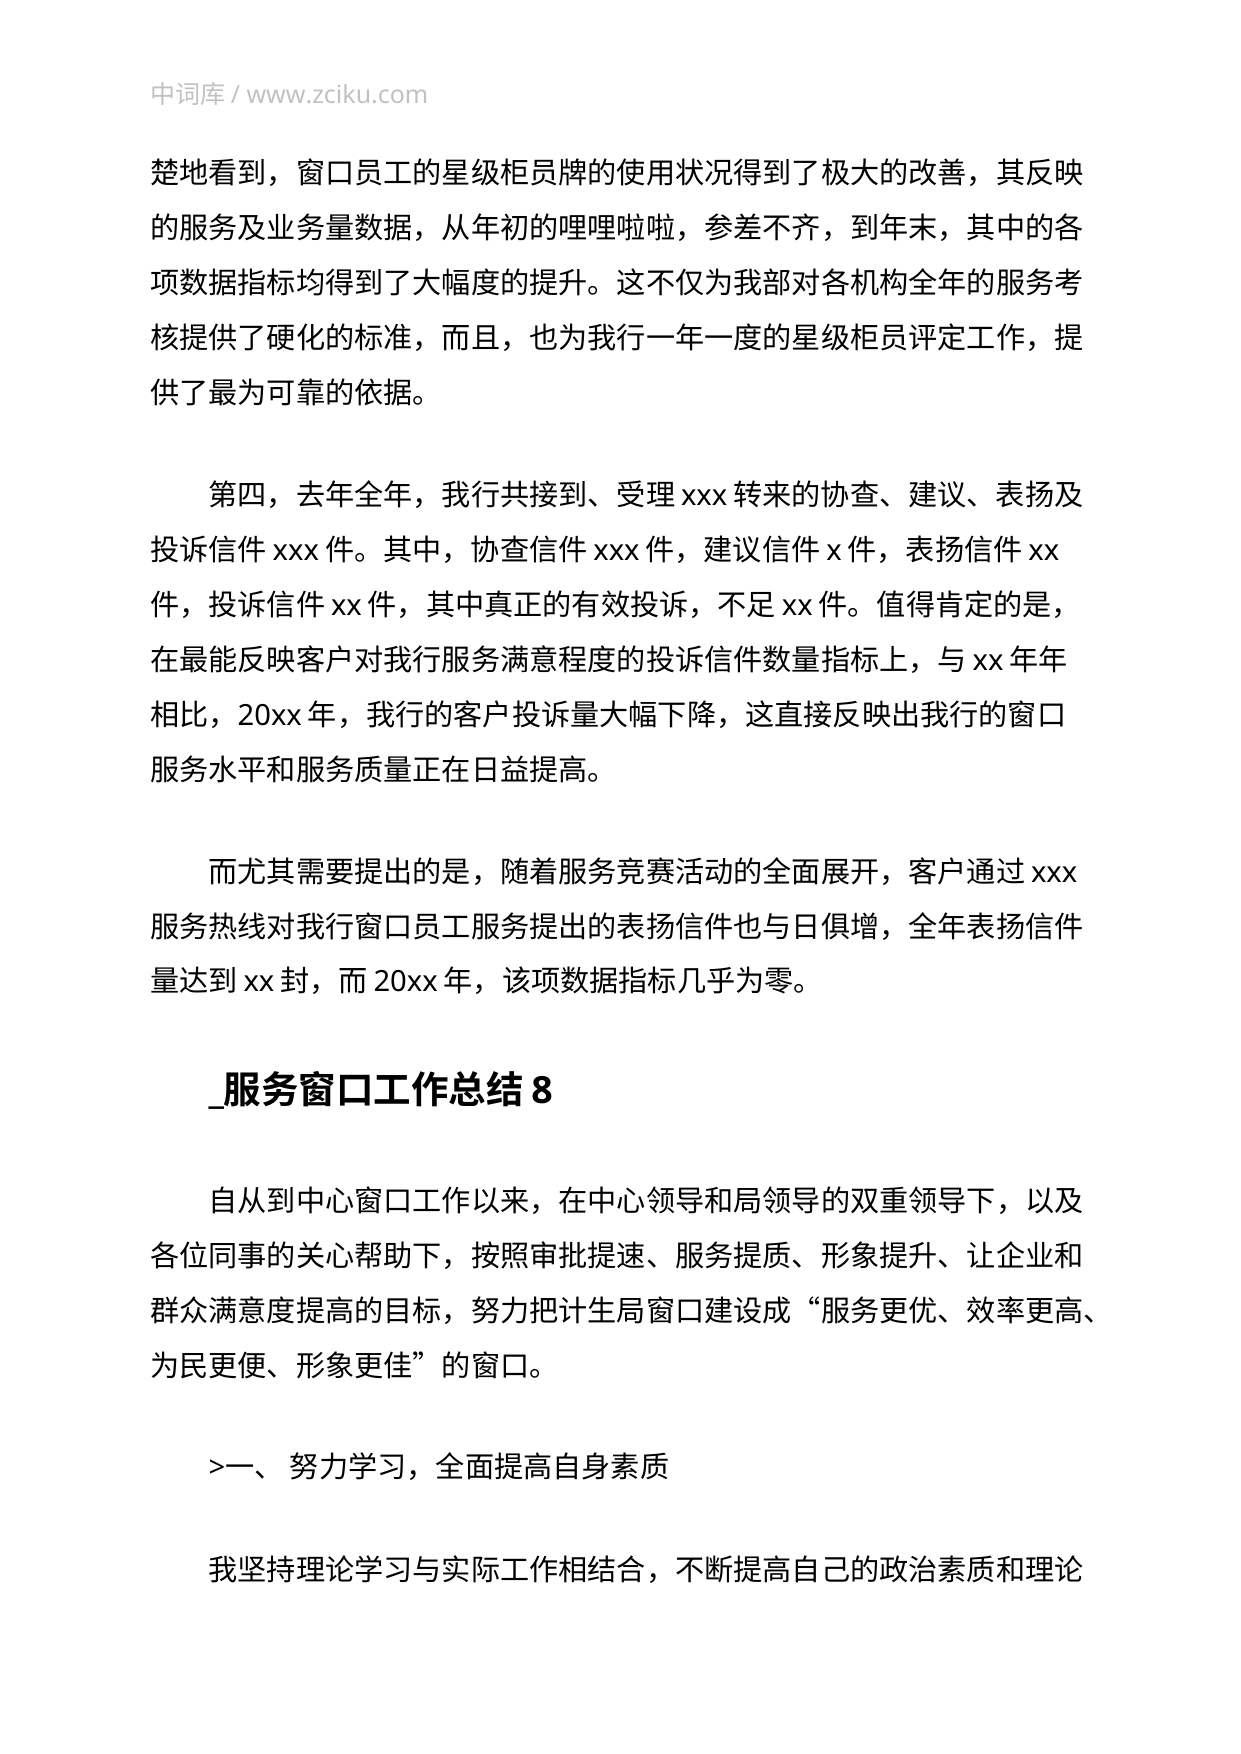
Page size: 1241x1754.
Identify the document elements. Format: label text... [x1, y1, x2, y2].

text 第四，去年全年，我行共接到、受理xxx转来的协查、建议、表扬及投诉信件xxx件。其中，协查信件xxx件，建议信件x件，表扬信件xx件，投诉信件xx件，其中真正的有效投诉，不足xx件。值得肯定的是，在最能反映客户对我行服务满意程度的投诉信件数量指标上，与xx年年相比，20xx年，我行的客户投诉量大幅下降，这直接反映出我行的窗口服务水平和服务质量正在日益提高。 [150, 471, 1090, 789]
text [150, 1546, 1090, 1588]
text _服务窗口工作总结8 [150, 1060, 1090, 1114]
text 而尤其需要提出的是，随着服务竞赛活动的全面展开，客户通过xxx服务热线对我行窗口员工服务提出的表扬信件也与日俱增，全年表扬信件量达到xx封，而20xx年，该项数据指标几乎为零。 [150, 848, 1090, 1000]
text 自从到中心窗口工作以来，在中心领导和局领导的双重领导下，以及各位同事的关心帮助下，按照审批提速、服务提质、形象提升、让企业和群众满意度提高的目标，努力把计生局窗口建设成“服务更优、效率更高、为民更便、形象更佳”的窗口。 [150, 1178, 1090, 1384]
text >一、 努力学习，全面提高自身素质 [150, 1444, 1090, 1486]
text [150, 150, 1090, 412]
